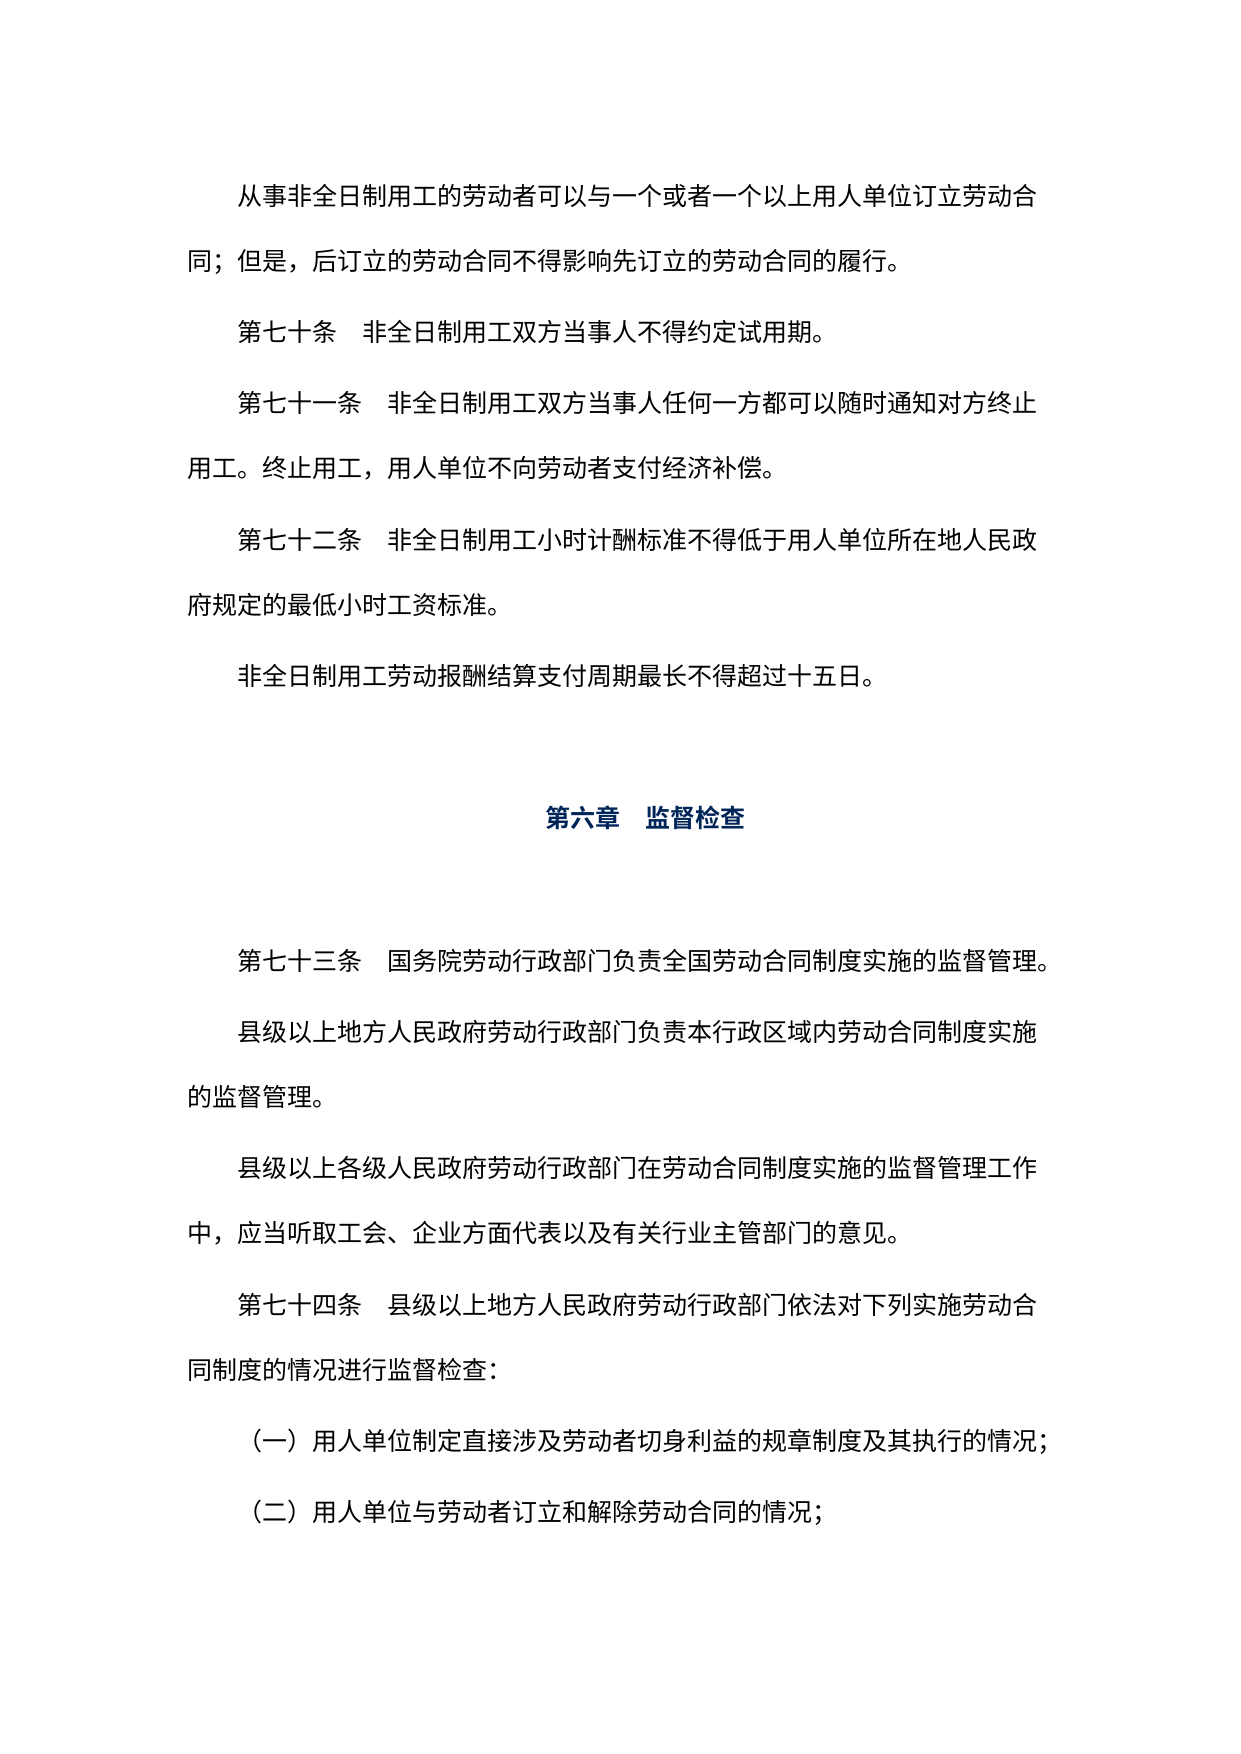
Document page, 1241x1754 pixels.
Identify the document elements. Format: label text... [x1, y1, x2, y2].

text 非全日制用工劳动报酬结算支付周期最长不得超过十五日。 [187, 642, 1053, 707]
text （一）用人单位制定直接涉及劳动者切身利益的规章制度及其执行的情况； [187, 1407, 1053, 1472]
text 县级以上地方人民政府劳动行政部门负责本行政区域内劳动合同制度实施的监督管理。 [187, 998, 1053, 1128]
text 第七十二条 非全日制用工小时计酬标准不得低于用人单位所在地人民政府规定的最低小时工资标准。 [187, 506, 1053, 636]
text 第七十三条 国务院劳动行政部门负责全国劳动合同制度实施的监督管理。 [187, 927, 1053, 992]
text 县级以上各级人民政府劳动行政部门在劳动合同制度实施的监督管理工作中，应当听取工会、企业方面代表以及有关行业主管部门的意见。 [187, 1134, 1053, 1264]
text 第七十条 非全日制用工双方当事人不得约定试用期。 [187, 298, 1053, 363]
text （二）用人单位与劳动者订立和解除劳动合同的情况； [187, 1478, 1053, 1543]
text 第七十四条 县级以上地方人民政府劳动行政部门依法对下列实施劳动合同制度的情况进行监督检查： [187, 1271, 1053, 1401]
text 第六章 监督检查 [187, 784, 1053, 849]
text 第七十一条 非全日制用工双方当事人任何一方都可以随时通知对方终止用工。终止用工，用人单位不向劳动者支付经济补偿。 [187, 369, 1053, 499]
text 从事非全日制用工的劳动者可以与一个或者一个以上用人单位订立劳动合同；但是，后订立的劳动合同不得影响先订立的劳动合同的履行。 [187, 162, 1053, 292]
